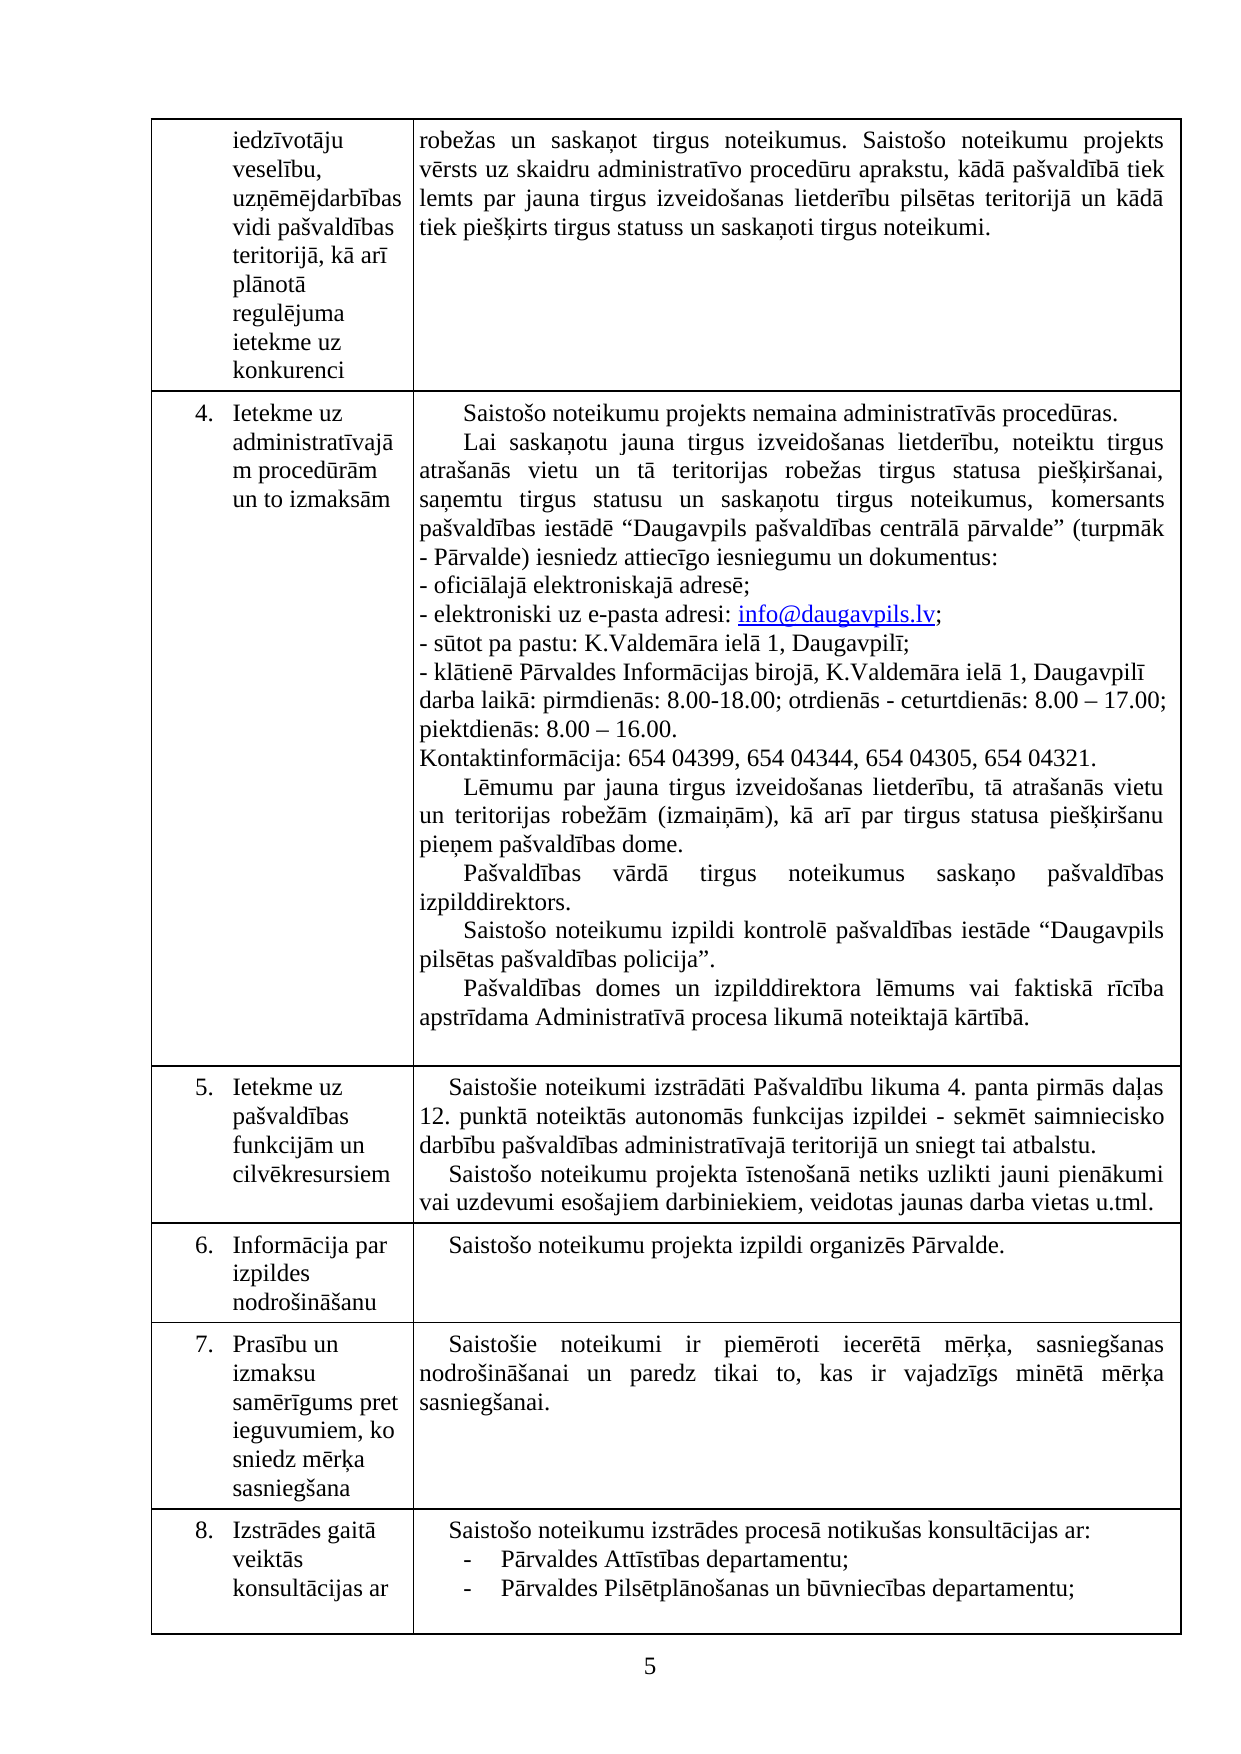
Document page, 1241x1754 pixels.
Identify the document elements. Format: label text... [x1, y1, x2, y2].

table_cell Ietekme uz administratīvajām procedūrām un to izmaksām [152, 392, 413, 1065]
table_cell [152, 120, 413, 390]
table_cell Saistošie noteikumi ir piemēroti iecerētā mērķa, sasniegšanas nodrošināšanai un paredz tikai to, kas ir vajadzīgs minētā mērķa sasniegšanai. [414, 1323, 1180, 1508]
table_cell Saistošie noteikumi izstrādāti Pašvaldību likuma 4. panta pirmās daļas 12. punktā noteiktās autonomās funkcijas izpildei - sekmēt saimniecisko darbību pašvaldības administratīvajā teritorijā un sniegt tai atbalstu. Saistošo noteikumu projekta īstenošanā netiks uzlikti jauni pienākumi vai uzdevumi esošajiem darbiniekiem, veidotas jaunas darba vietas u.tml. [414, 1067, 1180, 1222]
table_cell Informācija par izpildes nodrošināšanu [152, 1224, 413, 1322]
table_cell Ietekme uz pašvaldības funkcijām un cilvēkresursiem [152, 1067, 413, 1222]
table_cell Prasību un izmaksu samērīgums pret ieguvumiem, ko sniedz mērķa sasniegšana [152, 1323, 413, 1508]
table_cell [414, 1510, 1180, 1633]
table_cell Saistošo noteikumu projekts nemaina administratīvās procedūras. Lai saskaņotu jauna tirgus izveidošanas lietderību, noteiktu tirgus atrašanās vietu un tā teritorijas robežas tirgus statusa piešķiršanai, saņemtu tirgus statusu un saskaņotu tirgus noteikumus, komersants pašvaldības iestādē “Daugavpils pašvaldības centrālā pārvalde” (turpmāk - Pārvalde) iesniedz attiecīgo iesniegumu un dokumentus: - oficiālajā elektroniskajā adresē; - elektroniski uz e-pasta adresi: info@daugavpils.lv; - sūtot pa pastu: K.Valdemāra ielā 1, Daugavpilī; - klātienē Pārvaldes Informācijas birojā, K.Valdemāra ielā 1, Daugavpilī darba laikā: pirmdienās: 8.00-18.00; otrdienās - ceturtdienās: 8.00 – 17.00; piektdienās: 8.00 – 16.00. Kontaktinformācija: 654 04399, 654 04344, 654 04305, 654 04321. Lēmumu par jauna tirgus izveidošanas lietderību, tā atrašanās vietu un teritorijas robežām (izmaiņām), kā arī par tirgus statusa piešķiršanu pieņem pašvaldības dome. Pašvaldības vārdā tirgus noteikumus saskaņo pašvaldības izpilddirektors. Saistošo noteikumu izpildi kontrolē pašvaldības iestāde “Daugavpils pilsētas pašvaldības policija”. Pašvaldības domes un izpilddirektora lēmums vai faktiskā rīcība apstrīdama Administratīvā procesa likumā noteiktajā kārtībā. [414, 392, 1180, 1065]
table_cell Saistošo noteikumu projekta izpildi organizēs Pārvalde. [414, 1224, 1180, 1322]
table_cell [414, 120, 1180, 390]
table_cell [152, 1510, 413, 1633]
